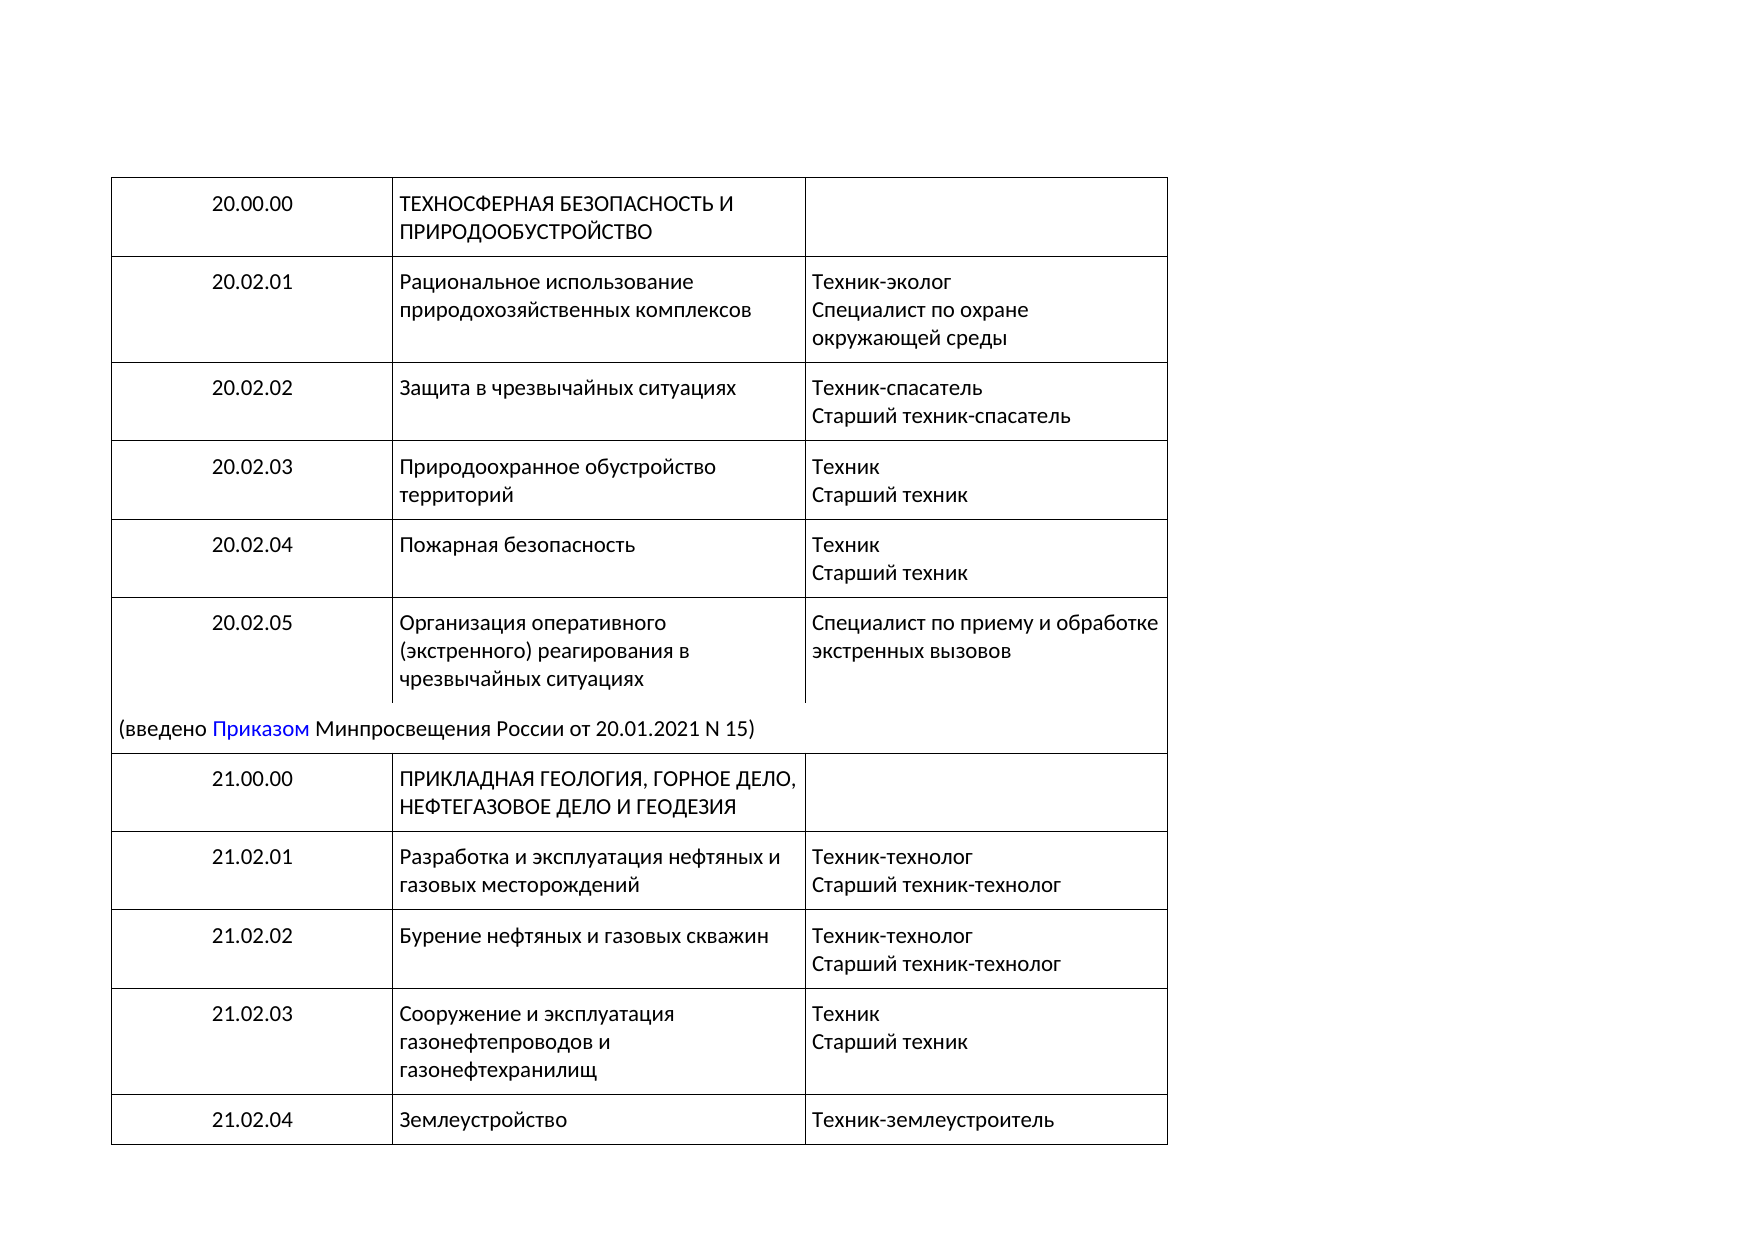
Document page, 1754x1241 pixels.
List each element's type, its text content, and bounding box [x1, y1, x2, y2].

table_cell Бурение нефтяных и газовых скважин [393, 910, 805, 987]
table_cell ТЕХНОСФЕРНАЯ БЕЗОПАСНОСТЬ И ПРИРОДООБУСТРОЙСТВО [393, 178, 805, 256]
table_cell 20.00.00 [112, 178, 392, 256]
table_cell 20.02.04 [112, 520, 392, 597]
table_cell 20.02.03 [112, 441, 392, 518]
table_cell Техник Старший техник [806, 520, 1167, 597]
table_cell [806, 1095, 1167, 1144]
table_cell [806, 178, 1167, 256]
table_cell 20.02.01 [112, 257, 392, 362]
table_cell Сооружение и эксплуатация газонефтепроводов и газонефтехранилищ [393, 989, 805, 1094]
table_cell Организация оперативного (экстренного) реагирования в чрезвычайных ситуациях [393, 598, 805, 703]
table_cell ПРИКЛАДНАЯ ГЕОЛОГИЯ, ГОРНОЕ ДЕЛО, НЕФТЕГАЗОВОЕ ДЕЛО И ГЕОДЕЗИЯ [393, 754, 805, 831]
table_cell 21.02.01 [112, 832, 392, 909]
table_cell Землеустройство [393, 1095, 805, 1144]
table_cell 21.00.00 [112, 754, 392, 831]
table_cell (введено Приказом Минпросвещения России от 20.01.2021 N 15) [112, 703, 1167, 752]
table_cell Техник Старший техник [806, 989, 1167, 1094]
table_cell Разработка и эксплуатация нефтяных и газовых месторождений [393, 832, 805, 909]
table_cell 21.02.03 [112, 989, 392, 1094]
table_cell Специалист по приему и обработке экстренных вызовов [806, 598, 1167, 703]
table_cell Пожарная безопасность [393, 520, 805, 597]
table_cell Техник-технолог Старший техник-технолог [806, 832, 1167, 909]
table_cell Техник-спасатель Старший техник-спасатель [806, 363, 1167, 440]
table_cell 20.02.02 [112, 363, 392, 440]
table_cell Техник-эколог Специалист по охране окружающей среды [806, 257, 1167, 362]
table_cell Рациональное использование природохозяйственных комплексов [393, 257, 805, 362]
table_cell Природоохранное обустройство территорий [393, 441, 805, 518]
table_cell 21.02.02 [112, 910, 392, 987]
table_cell Защита в чрезвычайных ситуациях [393, 363, 805, 440]
table_cell 21.02.04 [112, 1095, 392, 1144]
table_cell [806, 754, 1167, 831]
table_cell Техник Старший техник [806, 441, 1167, 518]
table_cell Техник-технолог Старший техник-технолог [806, 910, 1167, 987]
table_cell 20.02.05 [112, 598, 392, 703]
